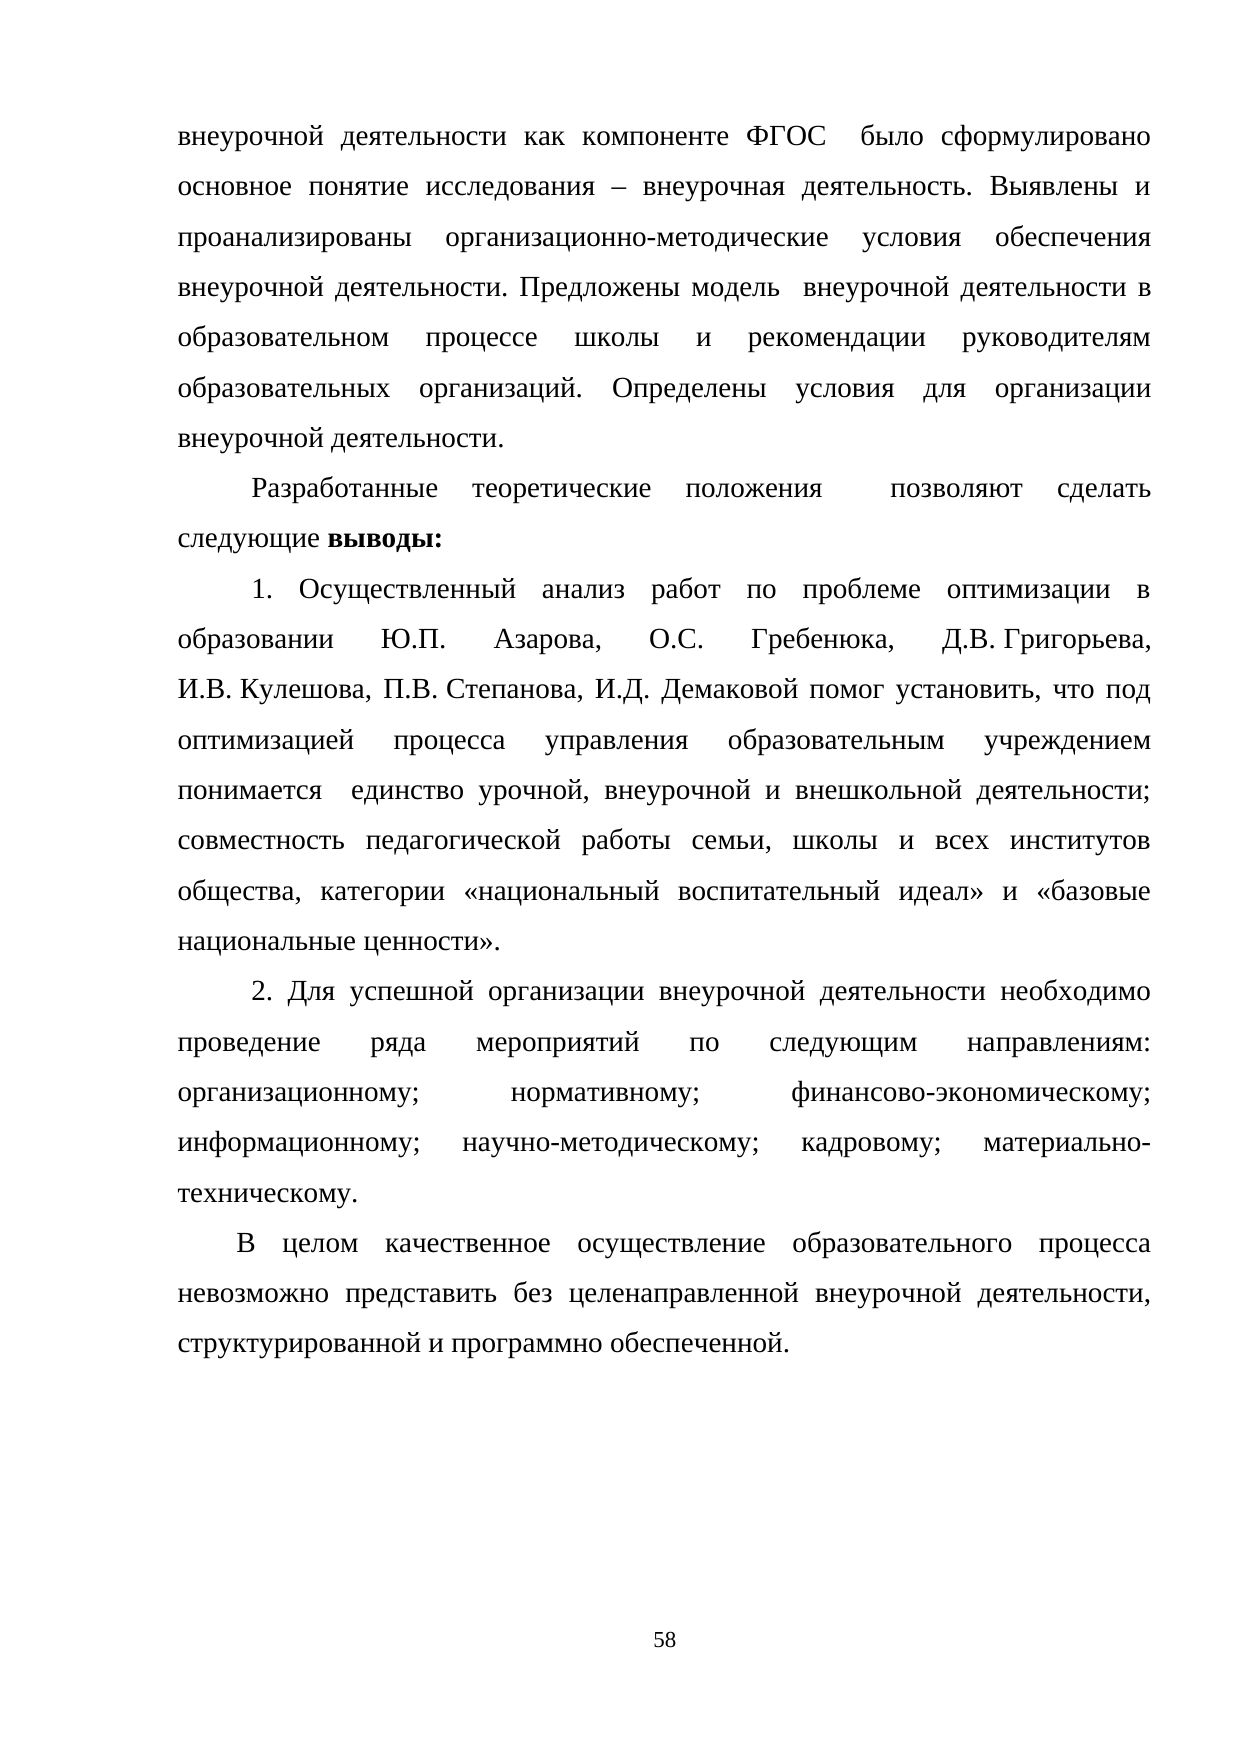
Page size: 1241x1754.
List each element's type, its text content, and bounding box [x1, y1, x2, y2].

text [177, 118, 1152, 453]
text 2. Для успешной организации внеурочной деятельности необходимо проведение ряда мероприятий по следующим направлениям: организационному; нормативному; финансово-экономическому; информационному; научно-методическому; кадровому; материально-техническому. [177, 973, 1152, 1208]
text Разработанные теоретические положения позволяют сделать следующие выводы: [177, 470, 1152, 554]
text В целом качественное осуществление образовательного процесса невозможно представить без целенаправленной внеурочной деятельности, структурированной и программно обеспеченной. [177, 1225, 1152, 1359]
text 1. Осуществленный анализ работ по проблеме оптимизации в образовании Ю.П. Азарова, О.С. Гребенюка, Д.В. Григорьева, И.В. Кулешова, П.В. Степанова, И.Д. Демаковой помог установить, что под оптимизацией процесса управления образовательным учреждением понимается единство урочной, внеурочной и внешкольной деятельности; совместность педагогической работы семьи, школы и всех институтов общества, категории «национальный воспитательный идеал» и «базовые национальные ценности». [177, 571, 1152, 957]
